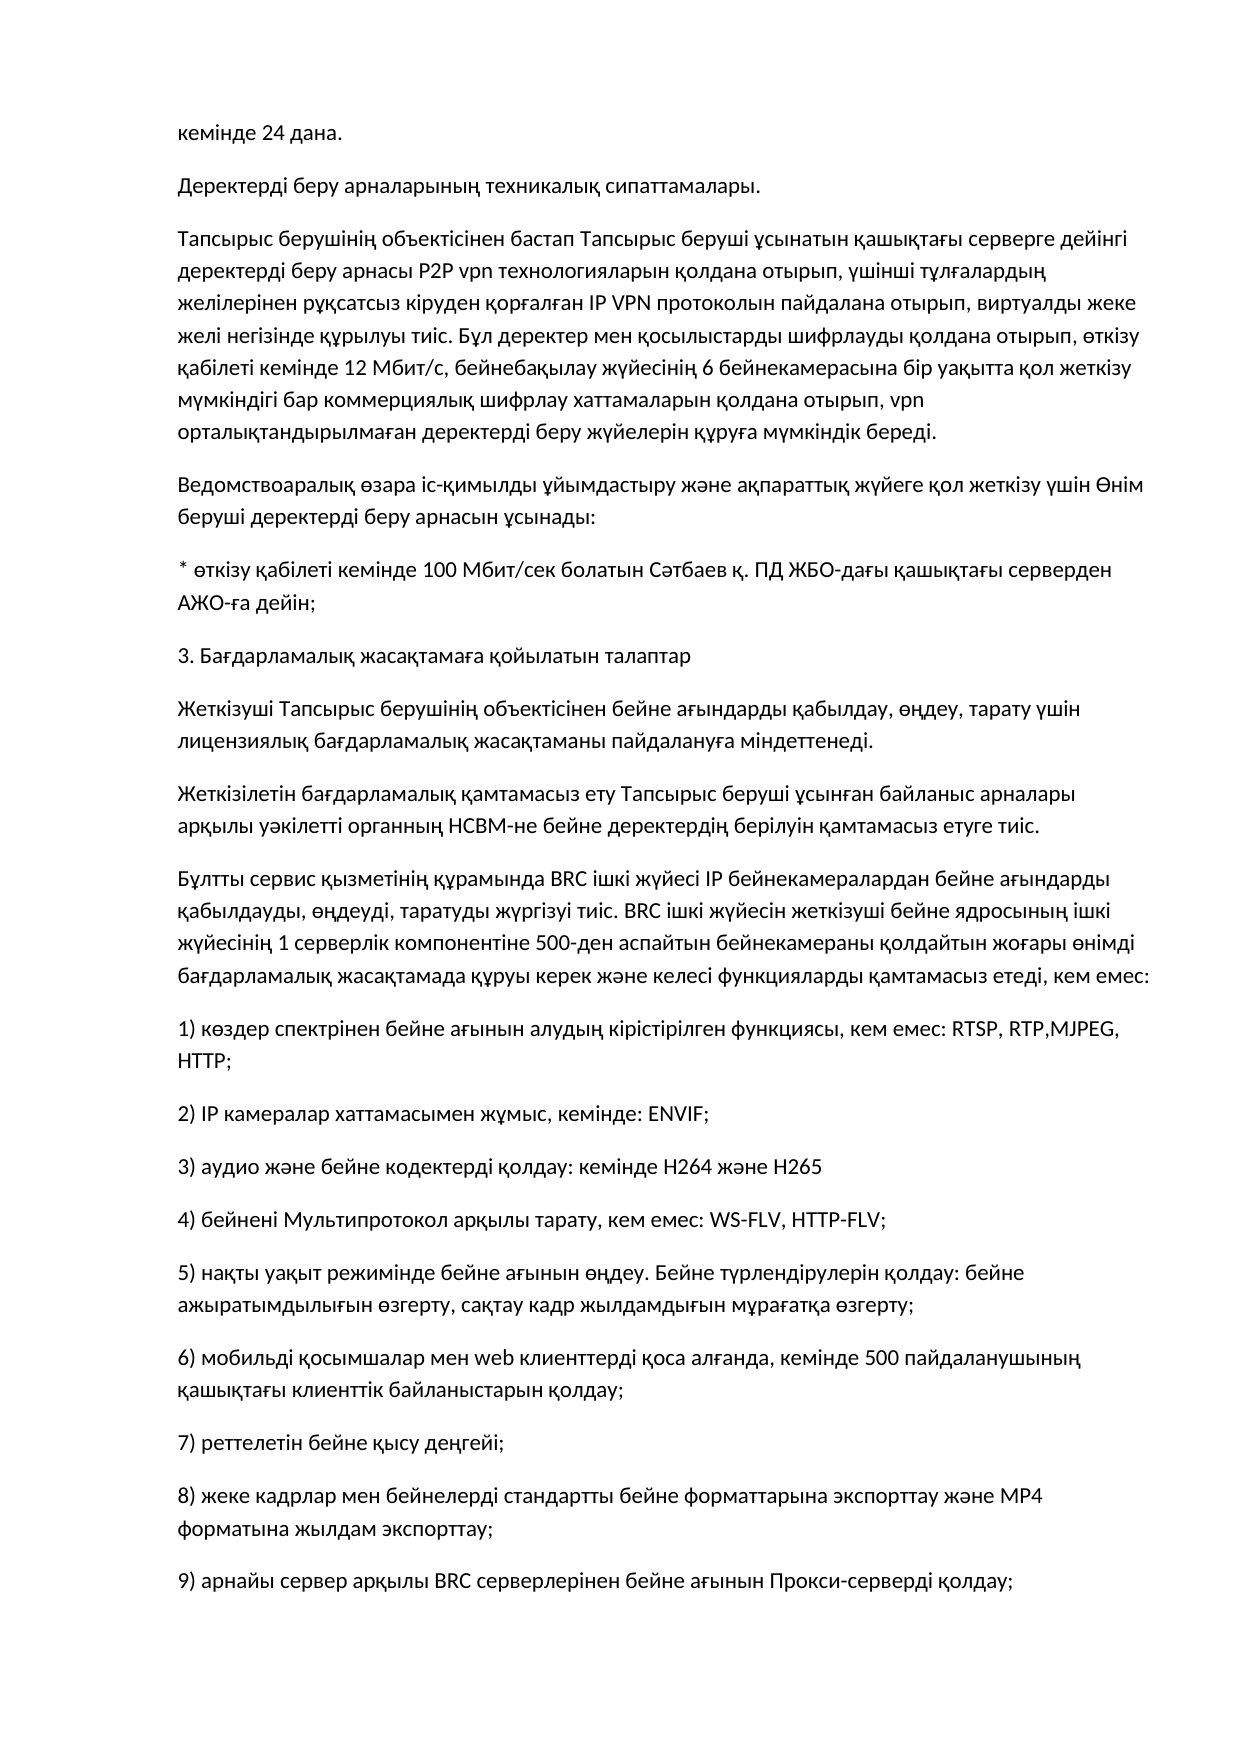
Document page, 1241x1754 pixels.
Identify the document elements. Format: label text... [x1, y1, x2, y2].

text 7) реттелетін бейне қысу деңгейі; [177, 1428, 1152, 1456]
text 9) арнайы сервер арқылы BRC серверлерінен бейне ағынын Прокси-серверді қолдау; [177, 1567, 1152, 1595]
text 2) IP камералар хаттамасымен жұмыс, кемінде: ENVIF; [177, 1099, 1152, 1127]
text 5) нақты уақыт режимінде бейне ағынын өңдеу. Бейне түрлендірулерін қолдау: бейне ажыратымдылығын өзгерту, сақтау кадр жылдамдығын мұрағатқа өзгерту; [177, 1258, 1152, 1318]
text 3. Бағдарламалық жасақтамаға қойылатын талаптар [177, 641, 1152, 669]
text Жеткізілетін бағдарламалық қамтамасыз ету Тапсырыс беруші ұсынған байланыс арналары арқылы уəкілетті органның НСВМ-не бейне деректердің берілуін қамтамасыз етуге тиіс. [177, 779, 1152, 839]
text 4) бейнені Мультипротокол арқылы тарату, кем емес: WS-FLV, HTTP-FLV; [177, 1205, 1152, 1233]
text 3) аудио жəне бейне кодектерді қолдау: кемінде H264 жəне H265 [177, 1152, 1152, 1180]
text 1) көздер спектрінен бейне ағынын алудың кірістірілген функциясы, кем емес: RTSP, RTP,MJPEG, HTTP; [177, 1014, 1152, 1074]
text 8) жеке кадрлар мен бейнелерді стандартты бейне форматтарына экспорттау жəне MP4 форматына жылдам экспорттау; [177, 1481, 1152, 1542]
text Деректерді беру арналарының техникалық сипаттамалары. [177, 171, 1152, 199]
text 6) мобильді қосымшалар мен web клиенттерді қоса алғанда, кемінде 500 пайдаланушының қашықтағы клиенттік байланыстарын қолдау; [177, 1343, 1152, 1403]
text кемінде 24 дана. [177, 118, 1152, 146]
text Жеткізуші Тапсырыс берушінің объектісінен бейне ағындарды қабылдау, өңдеу, тарату үшін лицензиялық бағдарламалық жасақтаманы пайдалануға міндеттенеді. [177, 694, 1152, 754]
text Ведомствоаралық өзара іс-қимылды ұйымдастыру жəне ақпараттық жүйеге қол жеткізу үшін Өнім беруші деректерді беру арнасын ұсынады: [177, 470, 1152, 531]
text * өткізу қабілеті кемінде 100 Мбит/сек болатын Сəтбаев қ. ПД ЖБО-дағы қашықтағы серверден АЖО-ға дейін; [177, 556, 1152, 616]
text Бұлтты сервис қызметінің құрамында BRC ішкі жүйесі IP бейнекамералардан бейне ағындарды қабылдауды, өңдеуді, таратуды жүргізуі тиіс. BRC ішкі жүйесін жеткізуші бейне ядросының ішкі жүйесінің 1 серверлік компонентіне 500-ден аспайтын бейнекамераны қолдайтын жоғары өнімді бағдарламалық жасақтамада құруы керек жəне келесі функцияларды қамтамасыз етеді, кем емес: [177, 864, 1152, 989]
text Тапсырыс берушінің объектісінен бастап Тапсырыс беруші ұсынатын қашықтағы серверге дейінгі деректерді беру арнасы P2P vpn технологияларын қолдана отырып, үшінші тұлғалардың желілерінен рұқсатсыз кіруден қорғалған IP VPN протоколын пайдалана отырып, виртуалды жеке желі негізінде құрылуы тиіс. Бұл деректер мен қосылыстарды шифрлауды қолдана отырып, өткізу қабілеті кемінде 12 Мбит/с, бейнебақылау жүйесінің 6 бейнекамерасына бір уақытта қол жеткізу мүмкіндігі бар коммерциялық шифрлау хаттамаларын қолдана отырып, vpn орталықтандырылмаған деректерді беру жүйелерін құруға мүмкіндік береді. [177, 224, 1152, 445]
